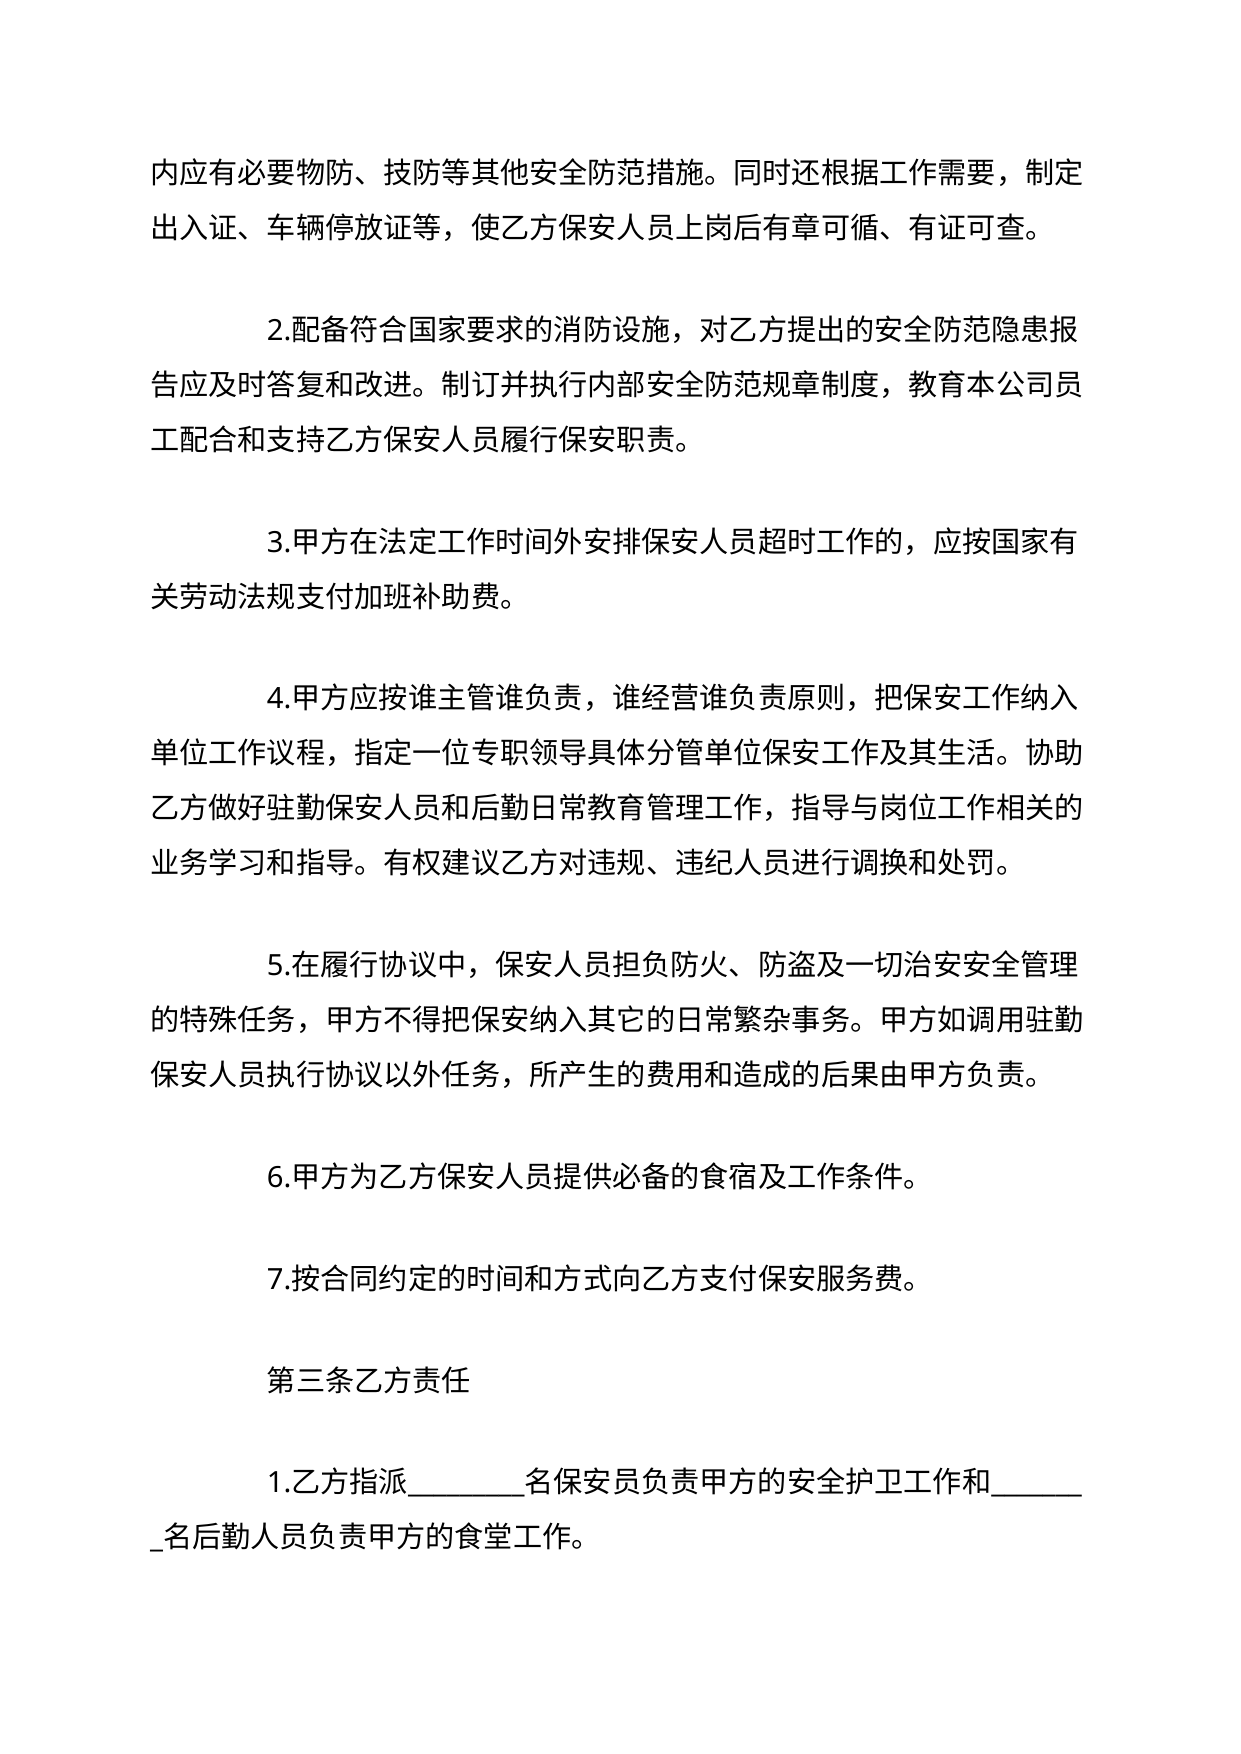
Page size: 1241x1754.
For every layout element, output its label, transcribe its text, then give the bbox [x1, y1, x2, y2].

text 3.甲方在法定工作时间外安排保安人员超时工作的，应按国家有关劳动法规支付加班补助费。 [150, 518, 1090, 616]
text 2.配备符合国家要求的消防设施，对乙方提出的安全防范隐患报告应及时答复和改进。制订并执行内部安全防范规章制度，教育本公司员工配合和支持乙方保安人员履行保安职责。 [150, 307, 1090, 459]
text 第三条乙方责任 [150, 1357, 1090, 1399]
text 7.按合同约定的时间和方式向乙方支付保安服务费。 [150, 1255, 1090, 1298]
text 5.在履行协议中，保安人员担负防火、防盗及一切治安安全管理的特殊任务，甲方不得把保安纳入其它的日常繁杂事务。甲方如调用驻勤保安人员执行协议以外任务，所产生的费用和造成的后果由甲方负责。 [150, 942, 1090, 1094]
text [150, 150, 1090, 247]
text 4.甲方应按谁主管谁负责，谁经营谁负责原则，把保安工作纳入单位工作议程，指定一位专职领导具体分管单位保安工作及其生活。协助乙方做好驻勤保安人员和后勤日常教育管理工作，指导与岗位工作相关的业务学习和指导。有权建议乙方对违规、违纪人员进行调换和处罚。 [150, 675, 1090, 882]
text 1.乙方指派_________名保安员负责甲方的安全护卫工作和________名后勤人员负责甲方的食堂工作。 [150, 1459, 1090, 1556]
text 6.甲方为乙方保安人员提供必备的食宿及工作条件。 [150, 1153, 1090, 1196]
